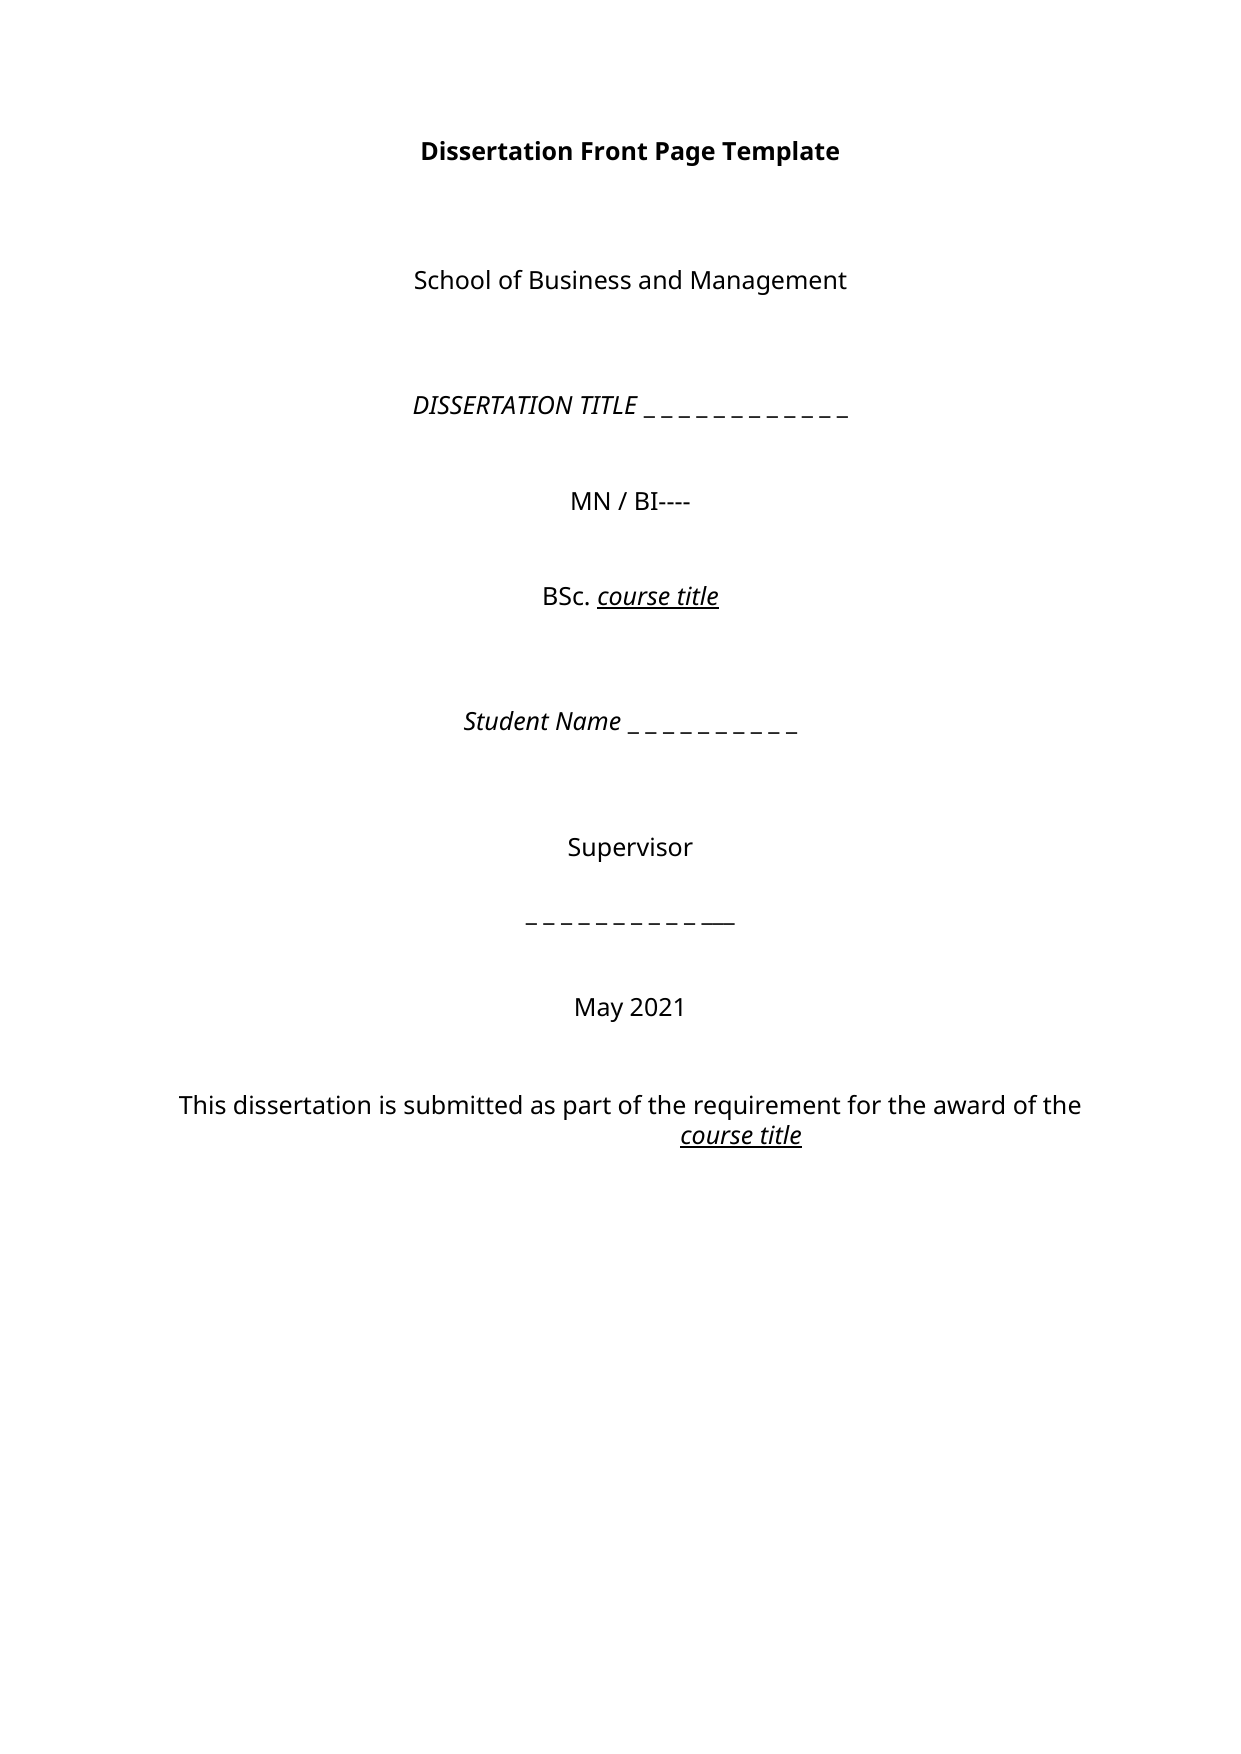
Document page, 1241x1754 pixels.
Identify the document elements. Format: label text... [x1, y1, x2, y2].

text May 2021 [150, 989, 1110, 1023]
text School of Business and Management [150, 262, 1110, 296]
text MN / BI---- [150, 483, 1110, 517]
text DISSERTATION TITLE _ _ _ _ _ _ _ _ _ _ _ _ [150, 388, 1110, 422]
text This dissertation is submitted as part of the requirement for the award of the course title [150, 1090, 1110, 1151]
text Supervisor [150, 829, 1110, 863]
text Dissertation Front Page Template [150, 134, 1110, 168]
text BSc. course title [150, 578, 1110, 612]
text _ _ _ _ _ _ _ _ _ _ ___ [150, 894, 1110, 928]
text Student Name _ _ _ _ _ _ _ _ _ _ [150, 704, 1110, 738]
